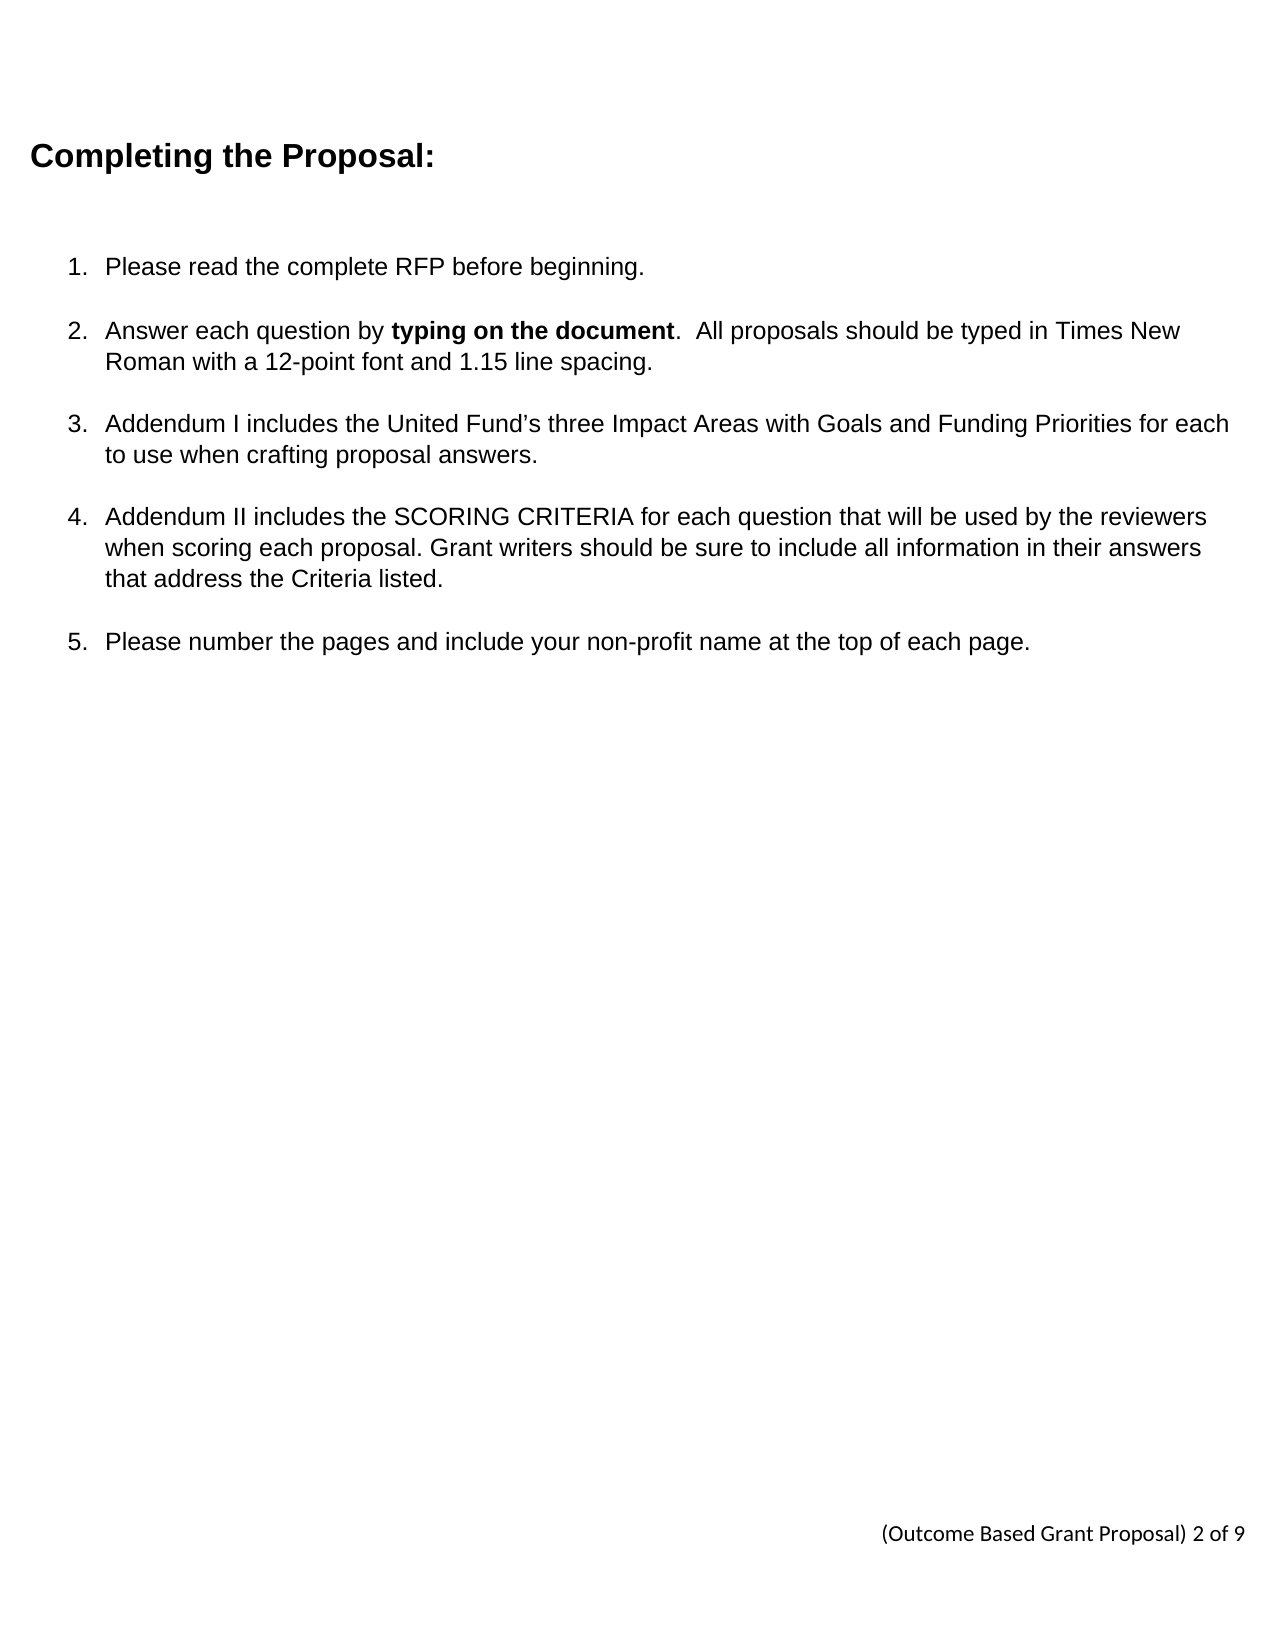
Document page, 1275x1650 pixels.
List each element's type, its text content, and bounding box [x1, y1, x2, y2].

list Addendum I includes the United Fund’s three Impact Areas with Goals and Funding Priorities for each to use when crafting proposal answers. [67, 409, 1245, 469]
text Completing the Proposal: [30, 136, 1245, 174]
list Answer each question by typing on the document. All proposals should be typed in Times New Roman with a 12-point font and 1.15 line spacing. [67, 316, 1245, 376]
list Please number the pages and include your non-profit name at the top of each page. [67, 627, 1245, 686]
list Please read the complete RFP before beginning. [67, 252, 1245, 281]
list Addendum II includes the SCORING CRITERIA for each question that will be used by the reviewers when scoring each proposal. Grant writers should be sure to include all information in their answers that address the Criteria listed. [67, 502, 1245, 593]
